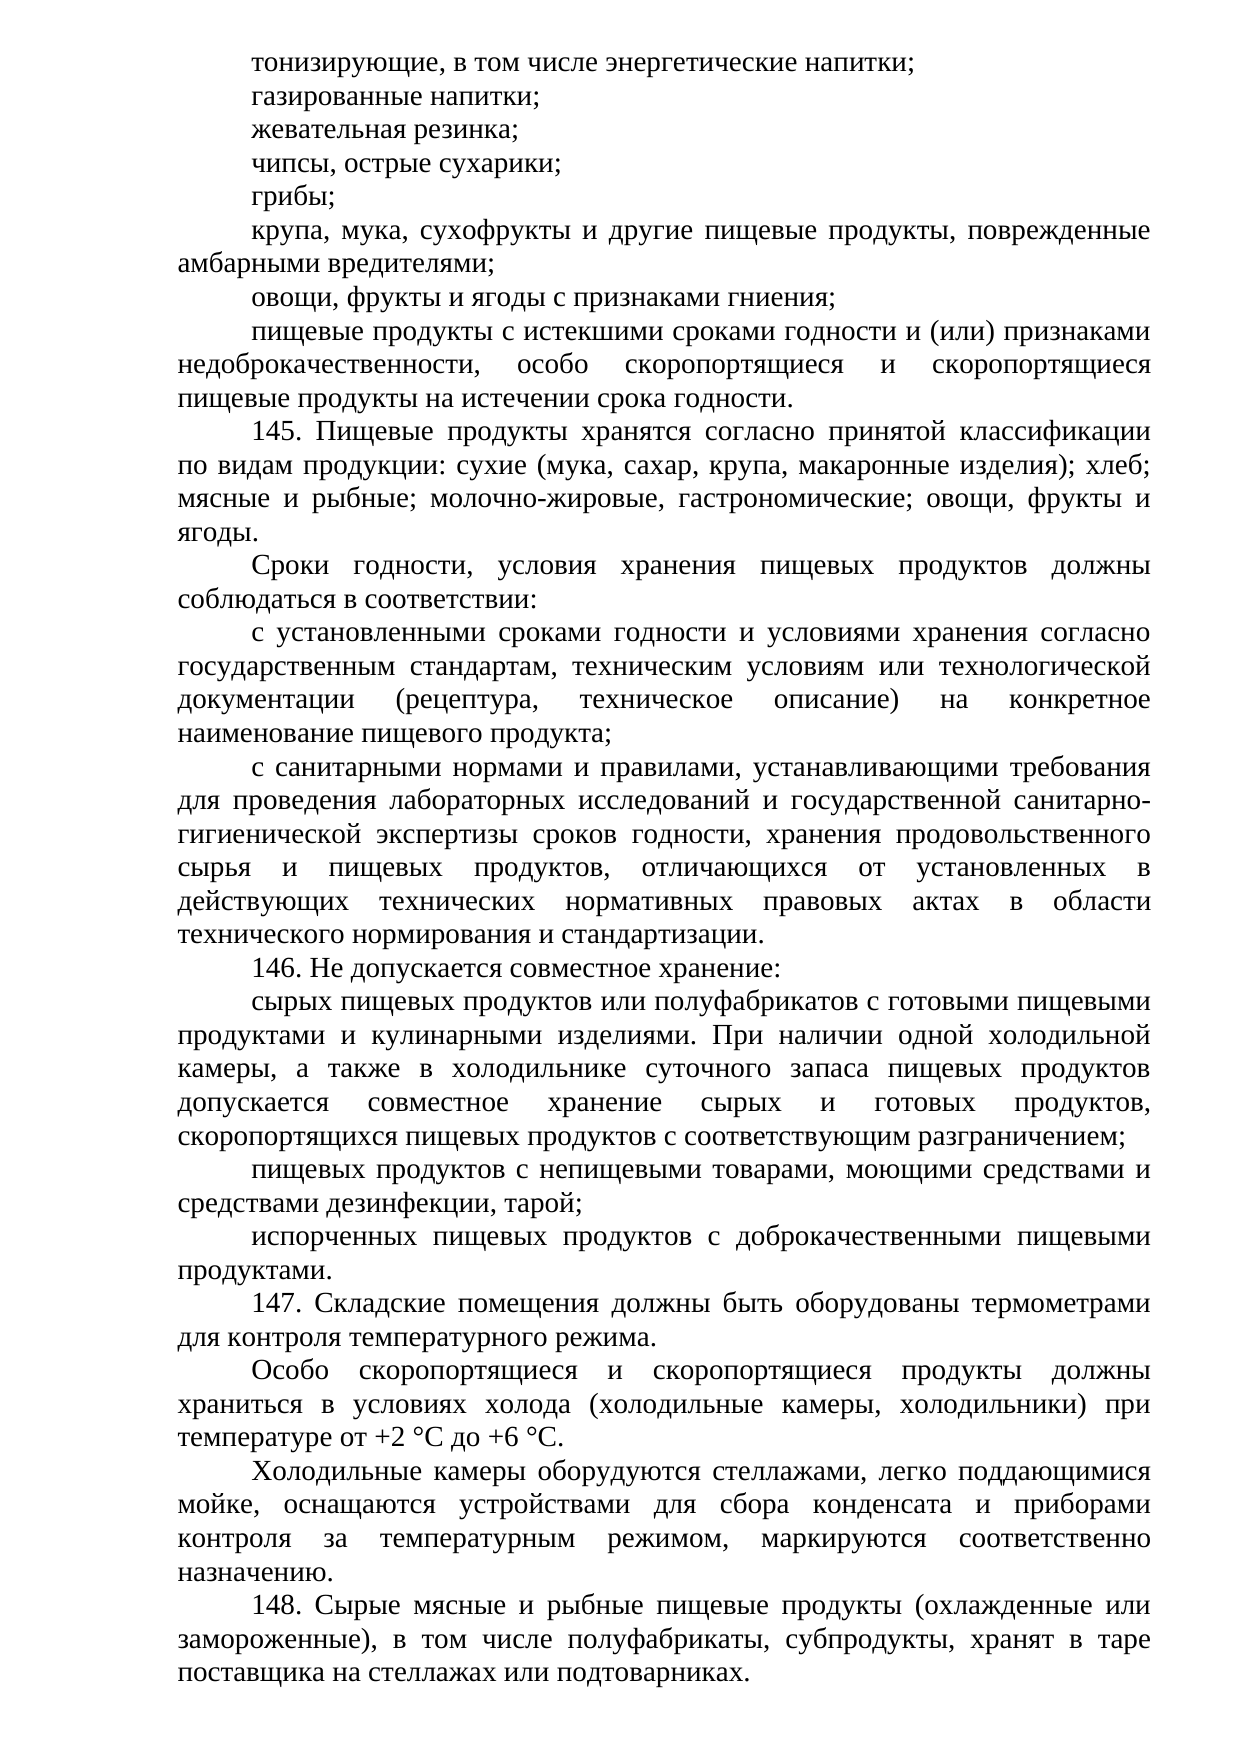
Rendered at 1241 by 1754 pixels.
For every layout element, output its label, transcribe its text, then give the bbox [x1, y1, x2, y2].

text испорченных пищевых продуктов с доброкачественными пищевыми продуктами. [177, 1218, 1152, 1285]
text Сроки годности, условия хранения пищевых продуктов должны соблюдаться в соответствии: [177, 547, 1152, 614]
text с санитарными нормами и правилами, устанавливающими требования для проведения лабораторных исследований и государственной санитарно-гигиенической экспертизы сроков годности, хранения продовольственного сырья и пищевых продуктов, отличающихся от установленных в действующих технических нормативных правовых актах в области технического нормирования и стандартизации. [177, 749, 1152, 950]
text грибы; [177, 178, 1152, 212]
text Особо скоропортящиеся и скоропортящиеся продукты должны храниться в условиях холода (холодильные камеры, холодильники) при температуре от +2 °C до +6 °C. [177, 1352, 1152, 1453]
text с установленными сроками годности и условиями хранения согласно государственным стандартам, техническим условиям или технологической документации (рецептура, техническое описание) на конкретное наименование пищевого продукта; [177, 614, 1152, 749]
text чипсы, острые сухарики; [177, 145, 1152, 178]
text жевательная резинка; [177, 111, 1152, 145]
text 145. Пищевые продукты хранятся согласно принятой классификации по видам продукции: сухие (мука, сахар, крупа, макаронные изделия); хлеб; мясные и рыбные; молочно-жировые, гастрономические; овощи, фрукты и ягоды. [177, 413, 1152, 547]
text овощи, фрукты и ягоды с признаками гниения; [177, 279, 1152, 313]
text пищевые продукты с истекшими сроками годности и (или) признаками недоброкачественности, особо скоропортящиеся и скоропортящиеся пищевые продукты на истечении срока годности. [177, 313, 1152, 413]
text тонизирующие, в том числе энергетические напитки; [177, 44, 1152, 78]
text газированные напитки; [177, 78, 1152, 111]
text 148. Сырые мясные и рыбные пищевые продукты (охлажденные или замороженные), в том числе полуфабрикаты, субпродукты, хранят в таре поставщика на стеллажах или подтоварниках. [177, 1587, 1152, 1688]
text крупа, мука, сухофрукты и другие пищевые продукты, поврежденные амбарными вредителями; [177, 212, 1152, 279]
text 147. Складские помещения должны быть оборудованы термометрами для контроля температурного режима. [177, 1285, 1152, 1352]
text пищевых продуктов с непищевыми товарами, моющими средствами и средствами дезинфекции, тарой; [177, 1151, 1152, 1218]
text Холодильные камеры оборудуются стеллажами, легко поддающимися мойке, оснащаются устройствами для сбора конденсата и приборами контроля за температурным режимом, маркируются соответственно назначению. [177, 1453, 1152, 1587]
text сырых пищевых продуктов или полуфабрикатов с готовыми пищевыми продуктами и кулинарными изделиями. При наличии одной холодильной камеры, а также в холодильнике суточного запаса пищевых продуктов допускается совместное хранение сырых и готовых продуктов, скоропортящихся пищевых продуктов с соответствующим разграничением; [177, 983, 1152, 1151]
text 146. Не допускается совместное хранение: [177, 950, 1152, 983]
